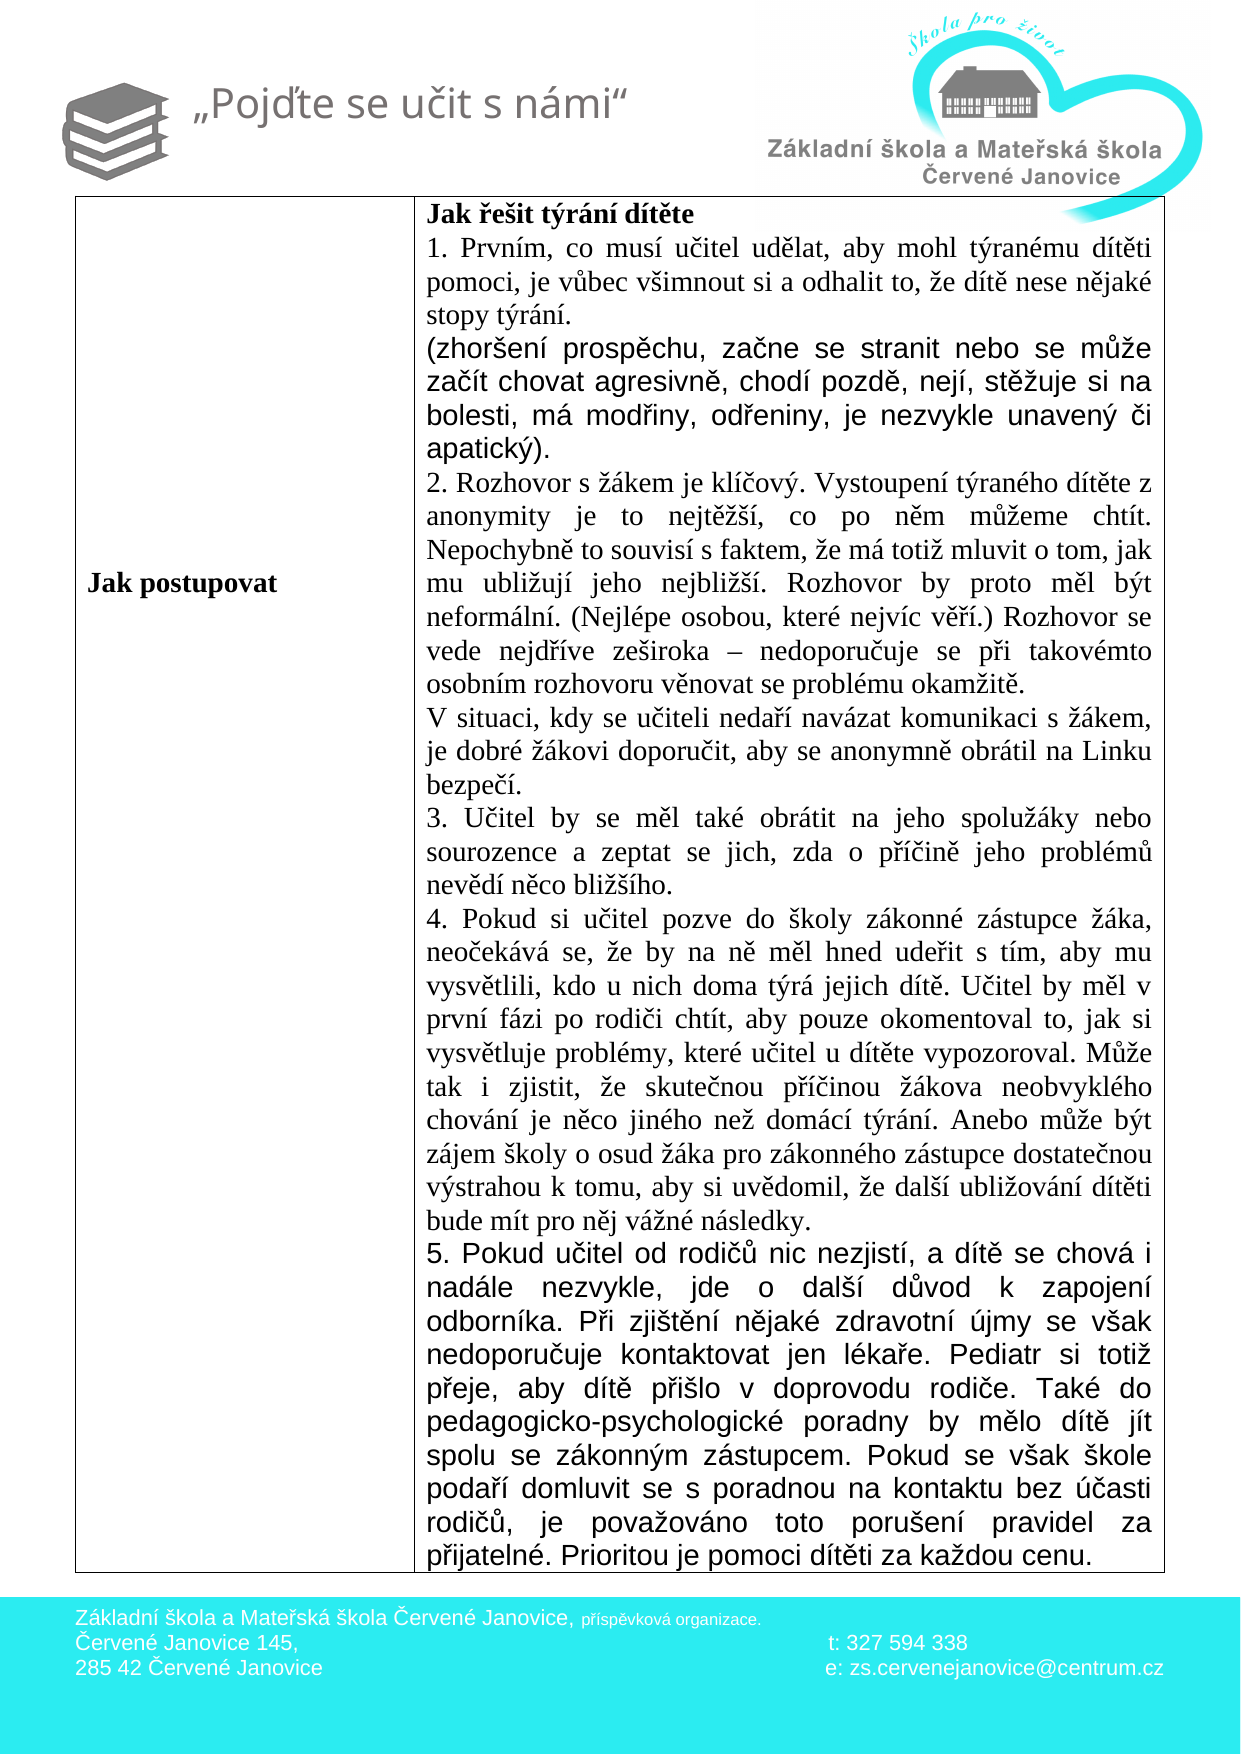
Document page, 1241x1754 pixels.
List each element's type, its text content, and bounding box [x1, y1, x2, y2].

table_cell Jak postupovat [76, 197, 414, 1572]
picture [57, 73, 174, 190]
picture [754, 0, 1212, 232]
